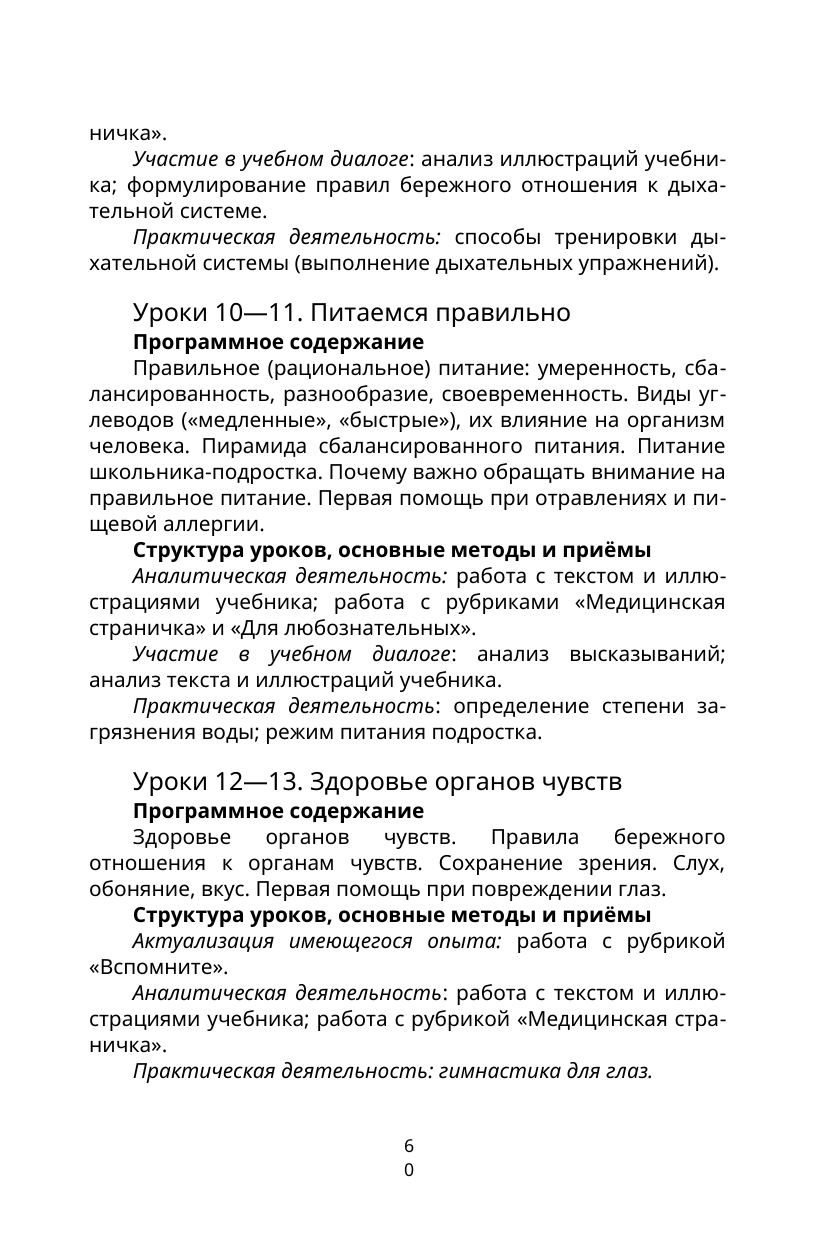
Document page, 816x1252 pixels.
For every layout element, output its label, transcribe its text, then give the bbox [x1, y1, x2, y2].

text Практическая деятельность: определение степени загрязнения воды; режим питания подростка. [89, 693, 726, 745]
text Структура уроков, основные методы и приёмы [89, 902, 726, 928]
text Правильное (рациональное) питание: умеренность, сбалансированность, разнообразие, своевременность. Виды углеводов («медленные», «быстрые»), их влияние на организм человека. Пирамида сбалансированного питания. Питание школьника-подростка. Почему важно обращать внимание на правильное питание. Первая помощь при отравлениях и пищевой аллергии. [89, 354, 726, 537]
text Программное содержание [89, 328, 726, 354]
text Участие в учебном диалоге: анализ иллюстраций учебника; формулирование правил бережного отношения к дыхательной системе. [89, 146, 726, 224]
text Аналитическая деятельность: работа с текстом и иллюстрациями учебника; работа с рубрикой «Медицинская страничка». [89, 980, 726, 1058]
text Аналитическая деятельность: работа с текстом и иллюстрациями учебника; работа с рубриками «Медицинская страничка» и «Для любознательных». [89, 563, 726, 641]
text Программное содержание [89, 797, 726, 823]
text Уроки 10—11. Питаемся правильно [89, 302, 726, 327]
text Участие в учебном диалоге: анализ высказываний; анализ текста и иллюстраций учебника. [89, 641, 726, 693]
text Здоровье органов чувств. Правила бережного отношения к органам чувств. Сохранение зрения. Слух, обоняние, вкус. Первая помощь при повреждении глаз. [89, 823, 726, 902]
text Практическая деятельность: способы тренировки дыхательной системы (выполнение дыхательных упражнений). [89, 224, 726, 276]
text Уроки 12—13. Здоровье органов чувств [89, 771, 726, 796]
text Структура уроков, основные методы и приёмы [89, 537, 726, 563]
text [89, 119, 726, 146]
text Практическая деятельность: гимнастика для глаз. [89, 1058, 726, 1084]
text Актуализация имеющегося опыта: работа с рубрикой «Вспомните». [89, 928, 726, 980]
